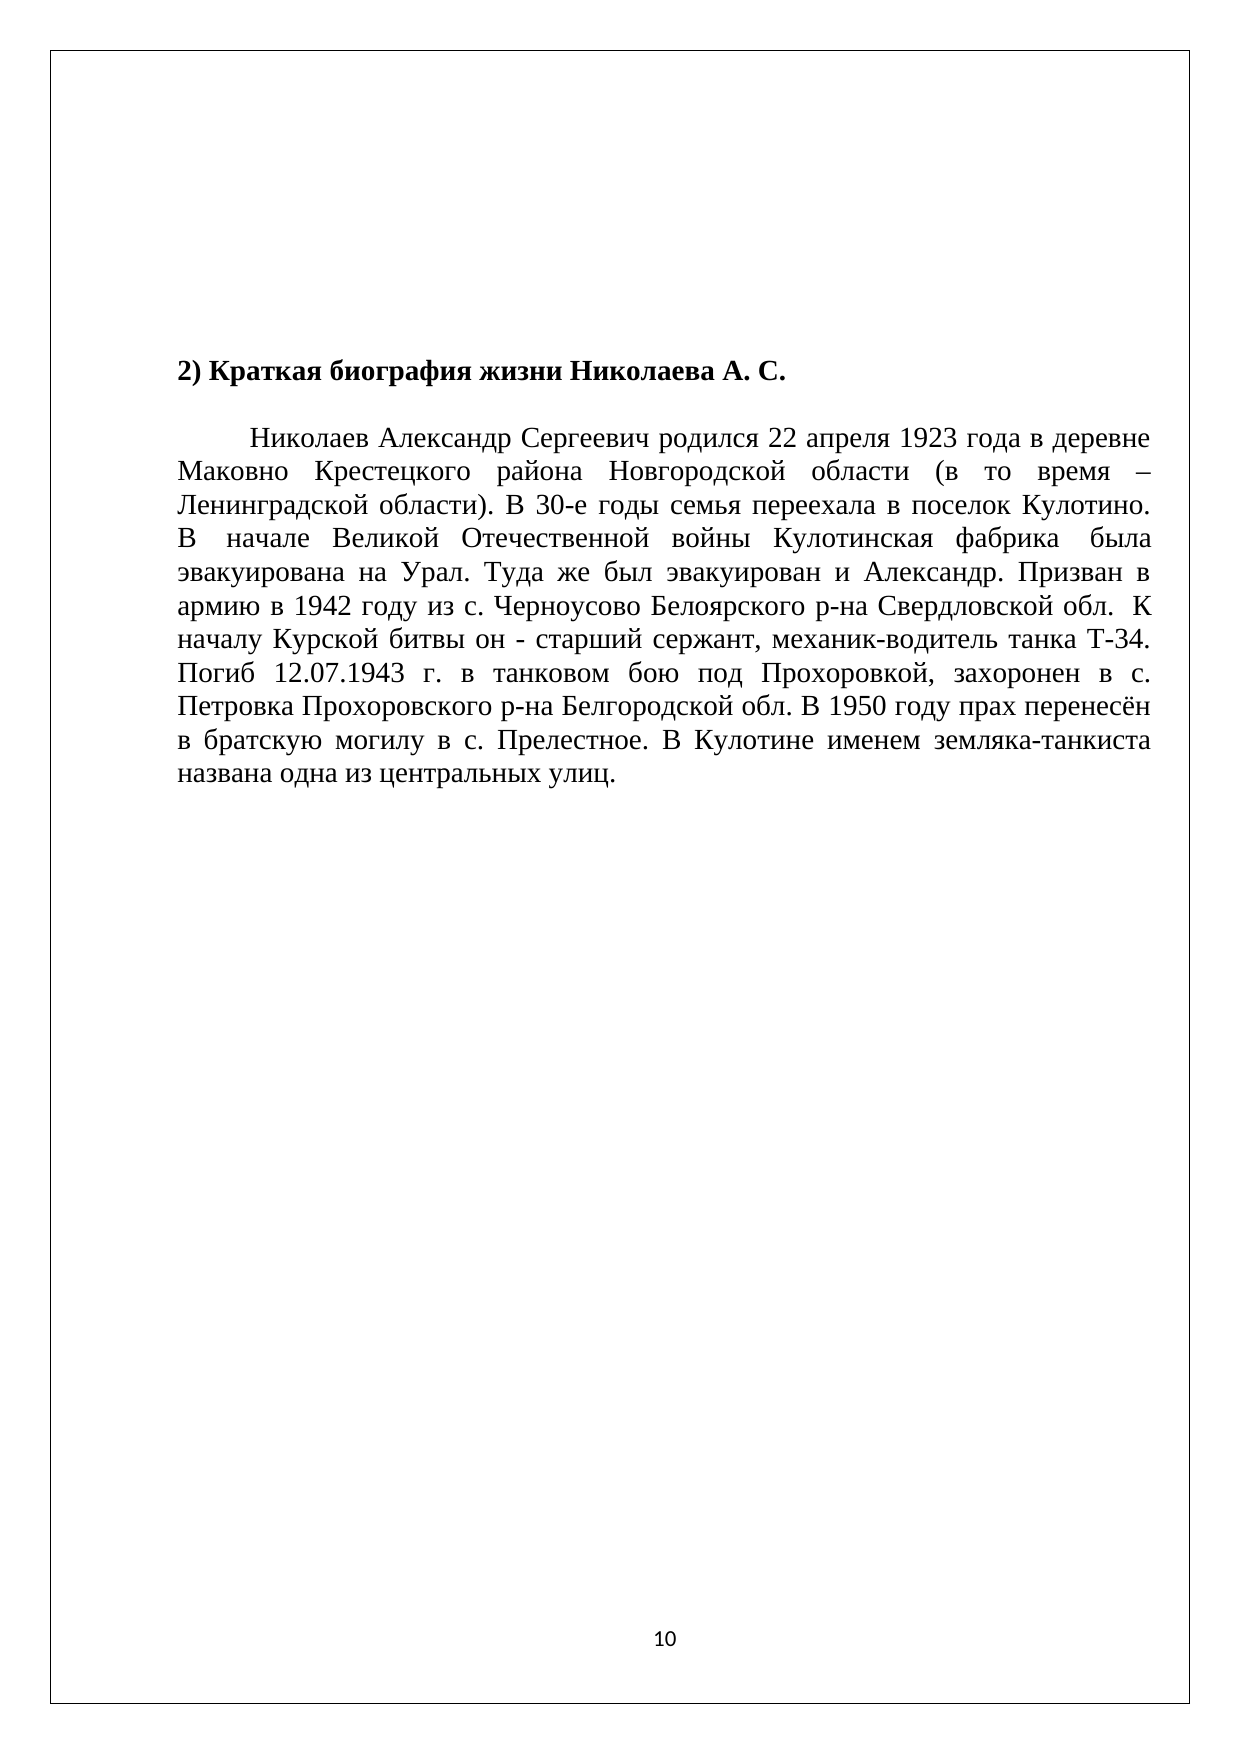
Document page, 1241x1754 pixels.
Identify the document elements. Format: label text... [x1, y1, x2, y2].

text 2) Краткая биография жизни Николаева А. С. [177, 353, 1152, 386]
text Николаев Александр Сергеевич родился 22 апреля 1923 года в деревне Маковно Крестецкого района Новгородской области (в то время – Ленинградской области). В 30-е годы семья переехала в поселок Кулотино. В начале Великой Отечественной войны Кулотинская фабрика была эвакуирована на Урал. Туда же был эвакуирован и Александр. Призван в армию в 1942 году из с. Черноусово Белоярского р-на Свердловской обл. К началу Курской битвы он - старший сержант, механик-водитель танка Т-34. Погиб 12.07.1943 г. в танковом бою под Прохоровкой, захоронен в с. Петровка Прохоровского р-на Белгородской обл. В 1950 году прах перенесён в братскую могилу в с. Прелестное. В Кулотине именем земляка-танкиста названа одна из центральных улиц. [177, 420, 1152, 789]
